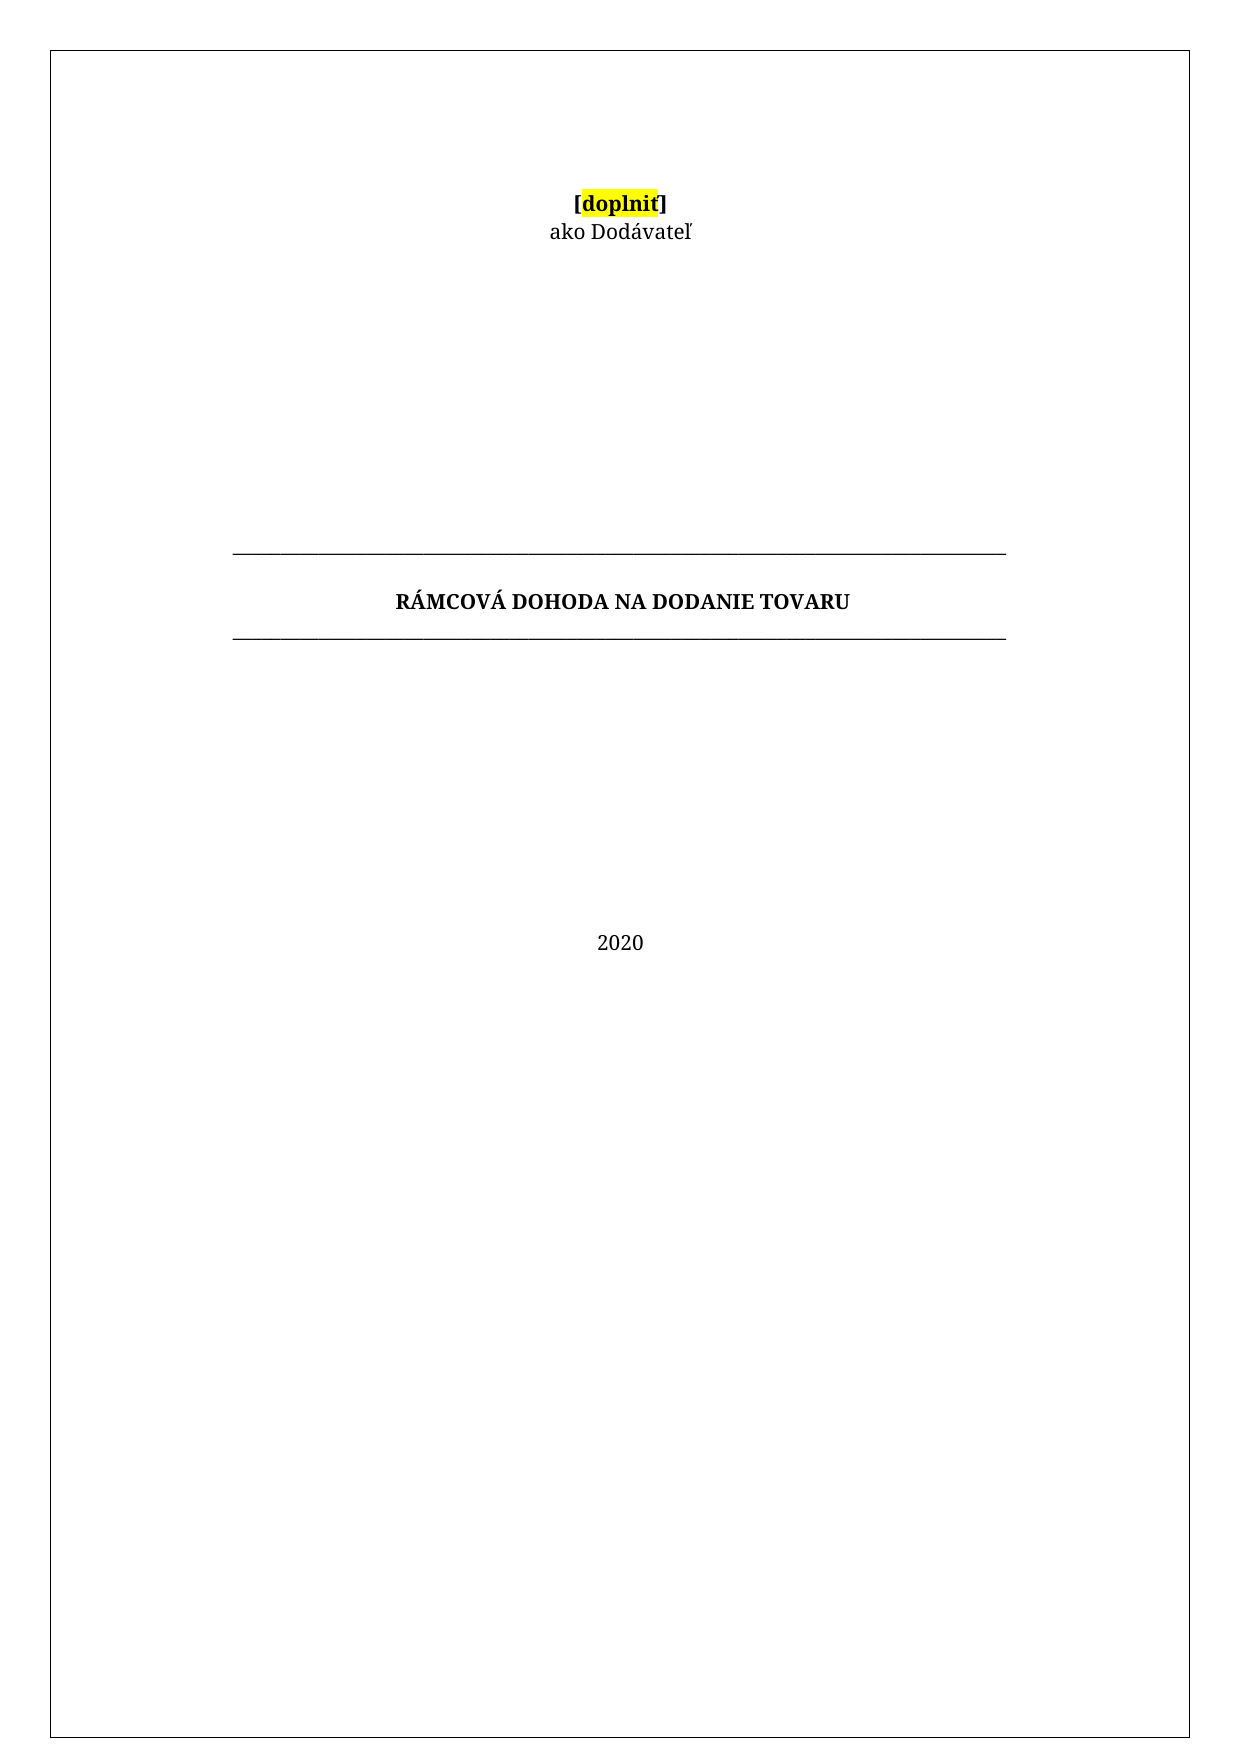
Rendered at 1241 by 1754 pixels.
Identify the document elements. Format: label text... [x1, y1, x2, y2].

text RÁMCOVÁ DOHODA NA DODANIE TOVARU [118, 587, 1122, 615]
text _________________________________________________________________________________ [118, 530, 1122, 558]
text 2020 [118, 928, 1122, 956]
text ako Dodávateľ [118, 217, 1122, 246]
text [doplniť] [118, 189, 582, 217]
text [doplniť] [658, 189, 1122, 217]
text _________________________________________________________________________________ [118, 615, 1122, 644]
